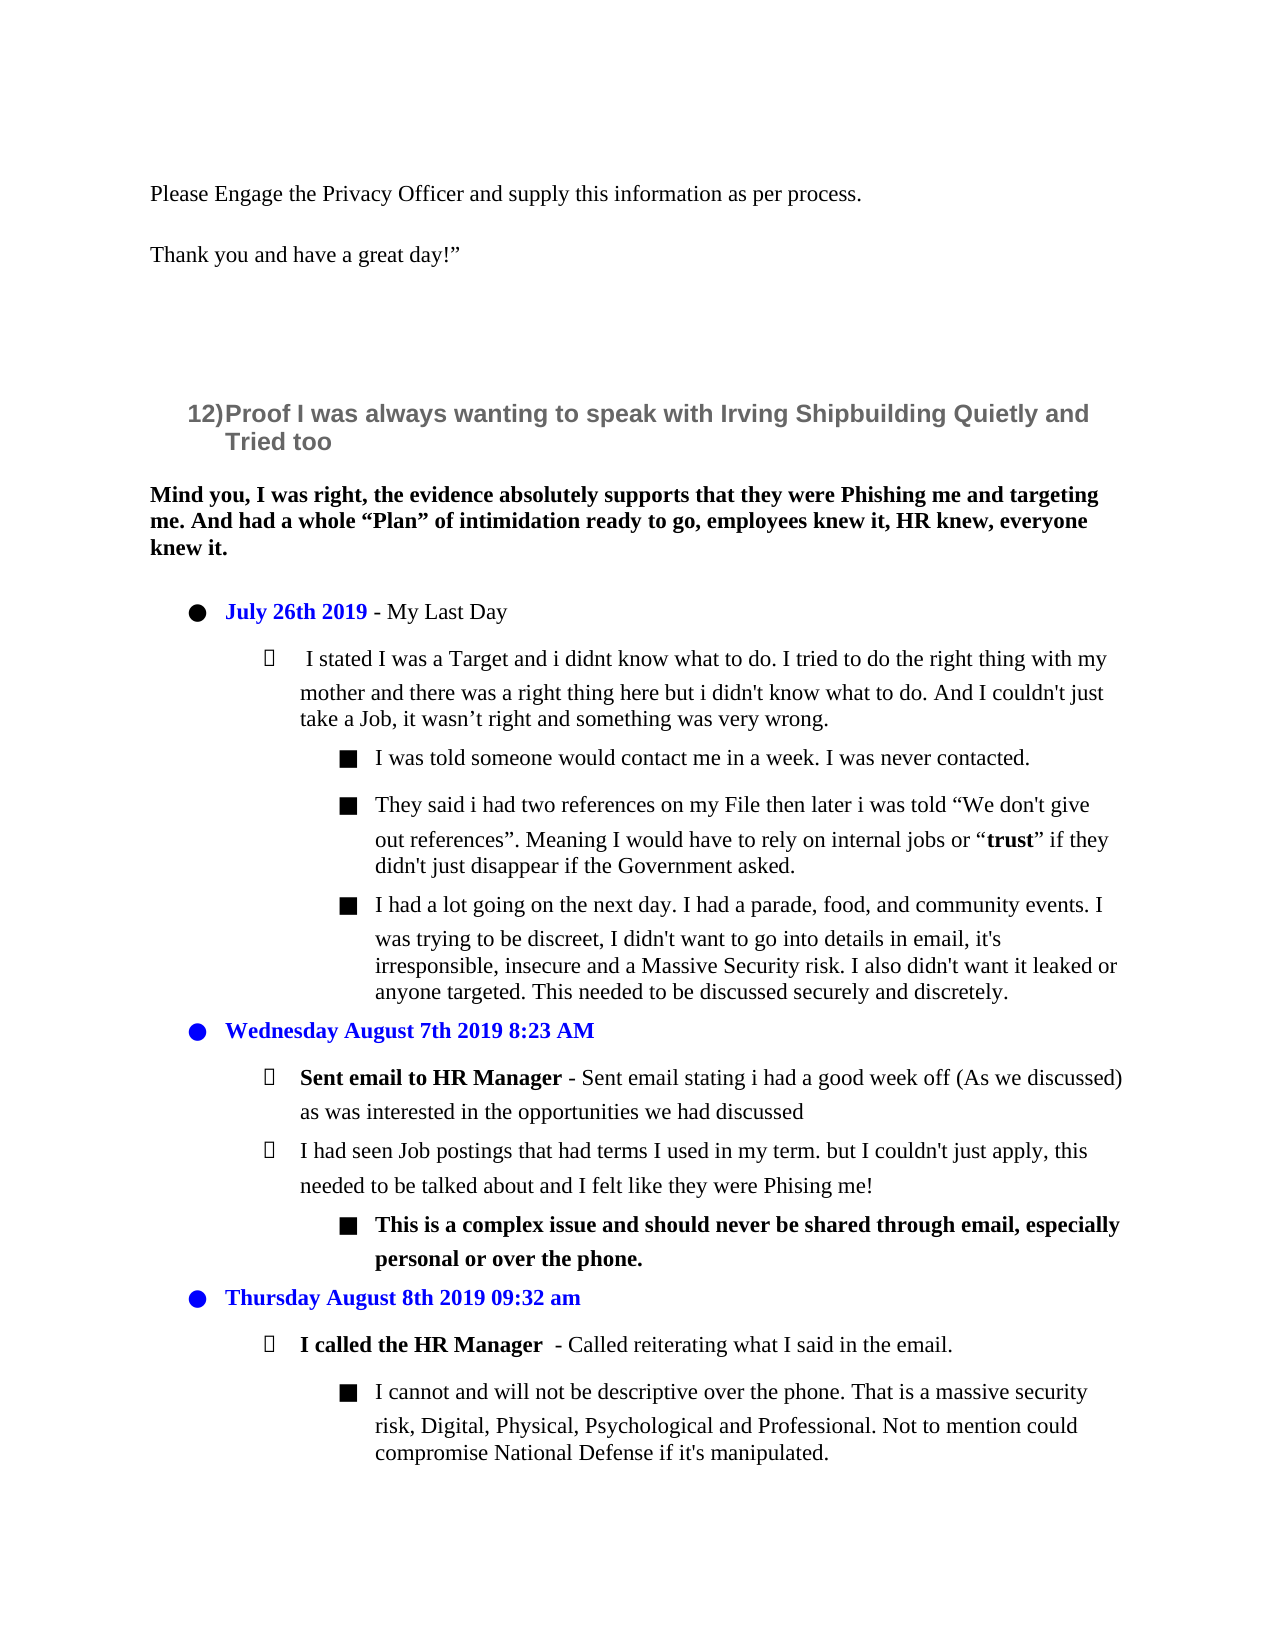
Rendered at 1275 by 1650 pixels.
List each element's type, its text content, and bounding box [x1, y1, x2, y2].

list I was told someone would contact me in a week. I was never contacted. [337, 732, 1125, 779]
list I stated I was a Target and i didnt know what to do. I tried to do the right thing with my mother and there was a right thing here but i didn't know what to do. And I couldn't just take a Job, it wasn’t right and something was very wrong. [262, 632, 1125, 732]
text Mind you, I was right, the evidence absolutely supports that they were Phishing me and targeting me. And had a whole “Plan” of intimidation ready to go, employees knew it, HR knew, everyone knew it. [150, 481, 1125, 560]
list I had seen Job postings that had terms I used in my term. but I couldn't just apply, this needed to be talked about and I felt like they were Phising me! [262, 1125, 1125, 1198]
list Sent email to HR Manager - Sent email stating i had a good week off (As we discussed) as was interested in the opportunities we had discussed [262, 1051, 1125, 1125]
subtitle Proof I was always wanting to speak with Irving Shipbuilding Quietly and Tried too [187, 398, 1125, 456]
list They said i had two references on my File then later i was told “We don't give out references”. Meaning I would have to rely on internal jobs or “trust” if they didn't just disappear if the Government asked. [337, 779, 1125, 878]
list I cannot and will not be descriptive over the phone. That is a massive security risk, Digital, Physical, Psychological and Professional. Not to mention could compromise National Defense if it's manipulated. [337, 1365, 1125, 1465]
text Thank you and have a great day!” [150, 241, 1125, 267]
list July 26th 2019 - My Last Day [187, 585, 1125, 632]
list Wednesday August 7th 2019 8:23 AM [187, 1004, 1125, 1051]
list I had a lot going on the next day. I had a parade, food, and community events. I was trying to be discreet, I didn't want to go into details in email, it's irresponsible, insecure and a Massive Security risk. I also didn't want it leaked or anyone targeted. This needed to be discussed securely and discretely. [337, 878, 1125, 1004]
list Thursday August 8th 2019 09:32 am [187, 1271, 1125, 1318]
list This is a complex issue and should never be shared through email, especially personal or over the phone. [337, 1198, 1125, 1271]
text Please Engage the Privacy Officer and supply this information as per process. [150, 180, 1125, 207]
list I called the HR Manager - Called reiterating what I said in the email. [262, 1318, 1125, 1365]
